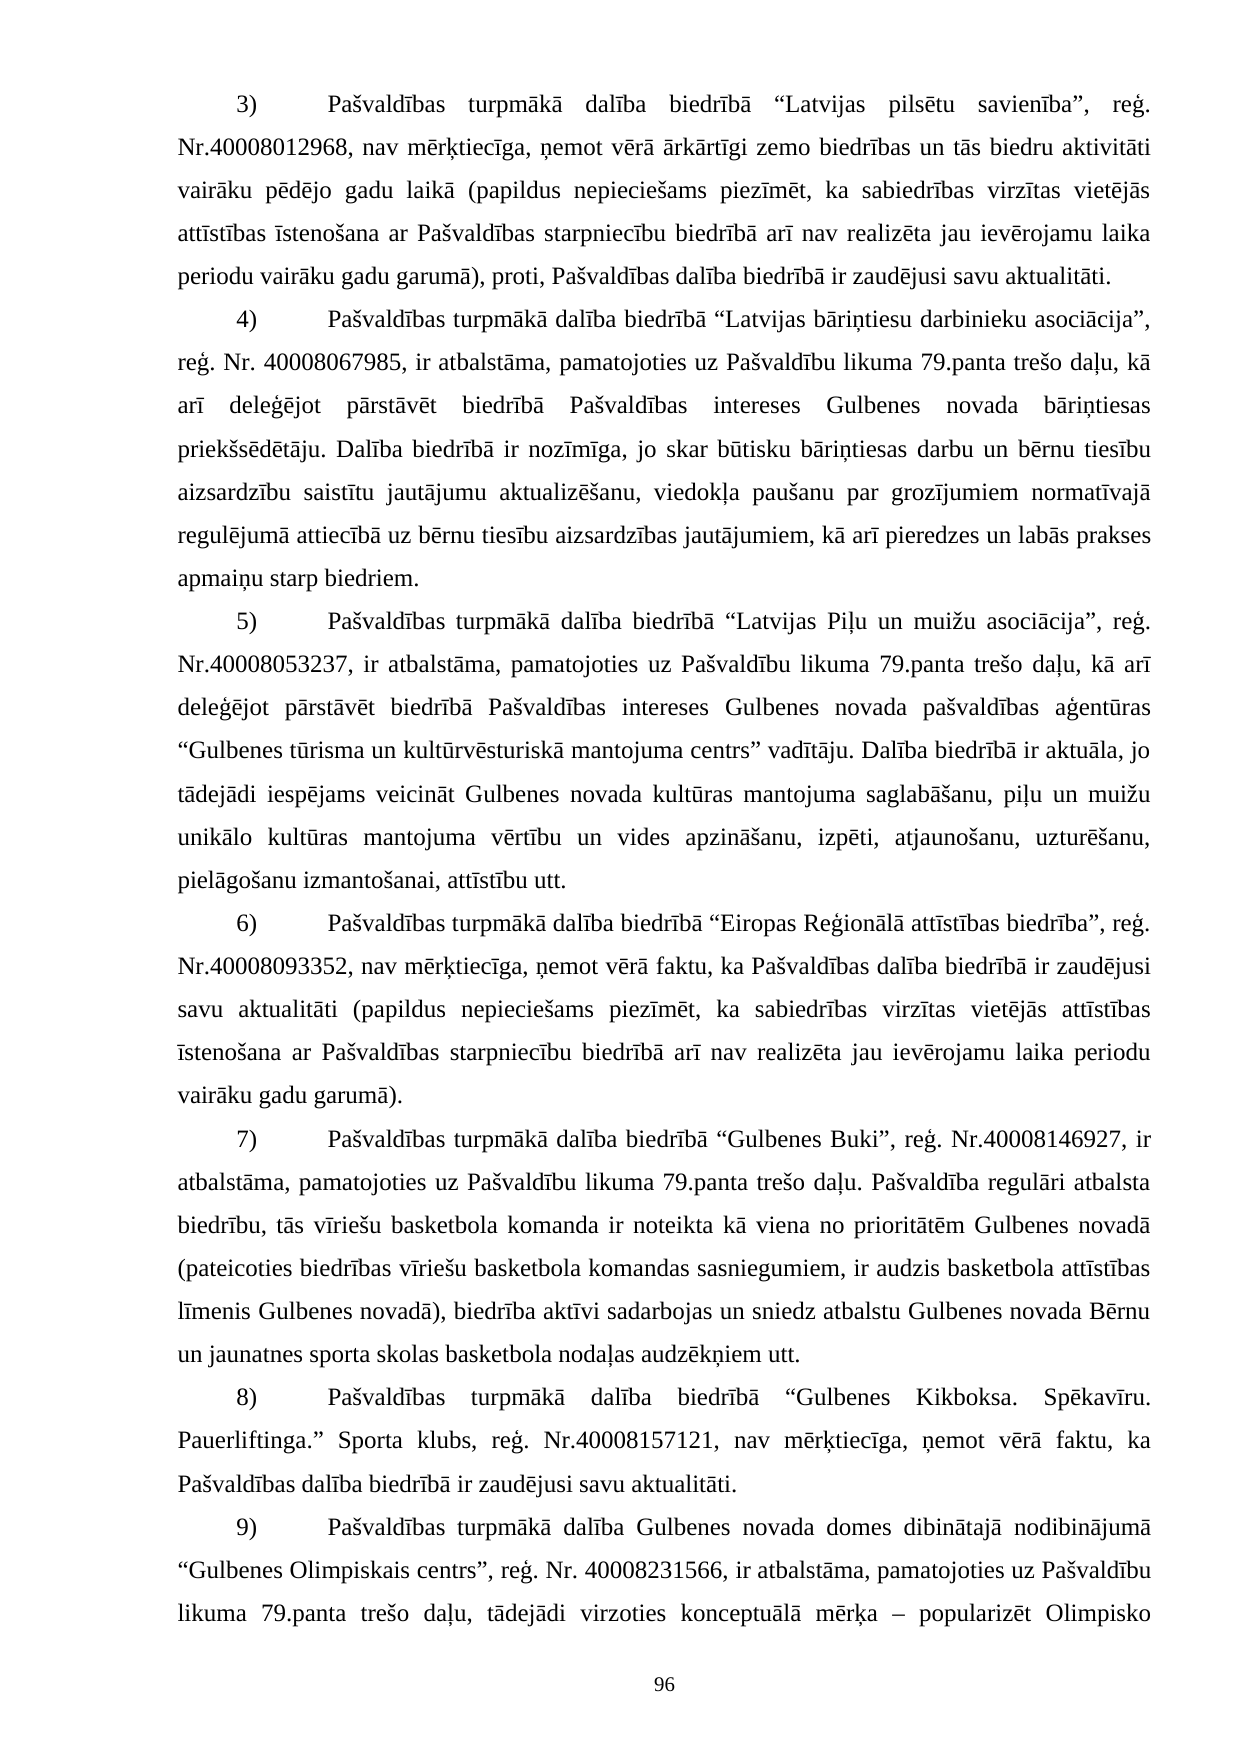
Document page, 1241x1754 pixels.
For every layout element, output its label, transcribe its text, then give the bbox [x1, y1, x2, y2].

list Pašvaldības turpmākā dalība biedrībā “Latvijas Piļu un muižu asociācija”, reģ. Nr.40008053237, ir atbalstāma, pamatojoties uz Pašvaldību likuma 79.panta trešo daļu, kā arī deleģējot pārstāvēt biedrībā Pašvaldības intereses Gulbenes novada pašvaldības aģentūras “Gulbenes tūrisma un kultūrvēsturiskā mantojuma centrs” vadītāju. Dalība biedrībā ir aktuāla, jo tādejādi iespējams veicināt Gulbenes novada kultūras mantojuma saglabāšanu, piļu un muižu unikālo kultūras mantojuma vērtību un vides apzināšanu, izpēti, atjaunošanu, uzturēšanu, pielāgošanu izmantošanai, attīstību utt. [177, 606, 1152, 894]
list Pašvaldības turpmākā dalība biedrībā “Gulbenes Kikboksa. Spēkavīru. Pauerliftinga.” Sporta klubs, reģ. Nr.40008157121, nav mērķtiecīga, ņemot vērā faktu, ka Pašvaldības dalība biedrībā ir zaudējusi savu aktualitāti. [177, 1382, 1152, 1497]
list Pašvaldības turpmākā dalība biedrībā “Eiropas Reģionālā attīstības biedrība”, reģ. Nr.40008093352, nav mērķtiecīga, ņemot vērā faktu, ka Pašvaldības dalība biedrībā ir zaudējusi savu aktualitāti (papildus nepieciešams piezīmēt, ka sabiedrības virzītas vietējās attīstības īstenošana ar Pašvaldības starpniecību biedrībā arī nav realizēta jau ievērojamu laika periodu vairāku gadu garumā). [177, 908, 1152, 1109]
list Pašvaldības turpmākā dalība biedrībā “Latvijas pilsētu savienība”, reģ. Nr.40008012968, nav mērķtiecīga, ņemot vērā ārkārtīgi zemo biedrības un tās biedru aktivitāti vairāku pēdējo gadu laikā (papildus nepieciešams piezīmēt, ka sabiedrības virzītas vietējās attīstības īstenošana ar Pašvaldības starpniecību biedrībā arī nav realizēta jau ievērojamu laika periodu vairāku gadu garumā), proti, Pašvaldības dalība biedrībā ir zaudējusi savu aktualitāti. [177, 89, 1152, 290]
list Pašvaldības turpmākā dalība biedrībā “Gulbenes Buki”, reģ. Nr.40008146927, ir atbalstāma, pamatojoties uz Pašvaldību likuma 79.panta trešo daļu. Pašvaldība regulāri atbalsta biedrību, tās vīriešu basketbola komanda ir noteikta kā viena no prioritātēm Gulbenes novadā (pateicoties biedrības vīriešu basketbola komandas sasniegumiem, ir audzis basketbola attīstības līmenis Gulbenes novadā), biedrība aktīvi sadarbojas un sniedz atbalstu Gulbenes novada Bērnu un jaunatnes sporta skolas basketbola nodaļas audzēkņiem utt. [177, 1124, 1152, 1368]
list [177, 1512, 1152, 1627]
list Pašvaldības turpmākā dalība biedrībā “Latvijas bāriņtiesu darbinieku asociācija”, reģ. Nr. 40008067985, ir atbalstāma, pamatojoties uz Pašvaldību likuma 79.panta trešo daļu, kā arī deleģējot pārstāvēt biedrībā Pašvaldības intereses Gulbenes novada bāriņtiesas priekšsēdētāju. Dalība biedrībā ir nozīmīga, jo skar būtisku bāriņtiesas darbu un bērnu tiesību aizsardzību saistītu jautājumu aktualizēšanu, viedokļa paušanu par grozījumiem normatīvajā regulējumā attiecībā uz bērnu tiesību aizsardzības jautājumiem, kā arī pieredzes un labās prakses apmaiņu starp biedriem. [177, 304, 1152, 592]
